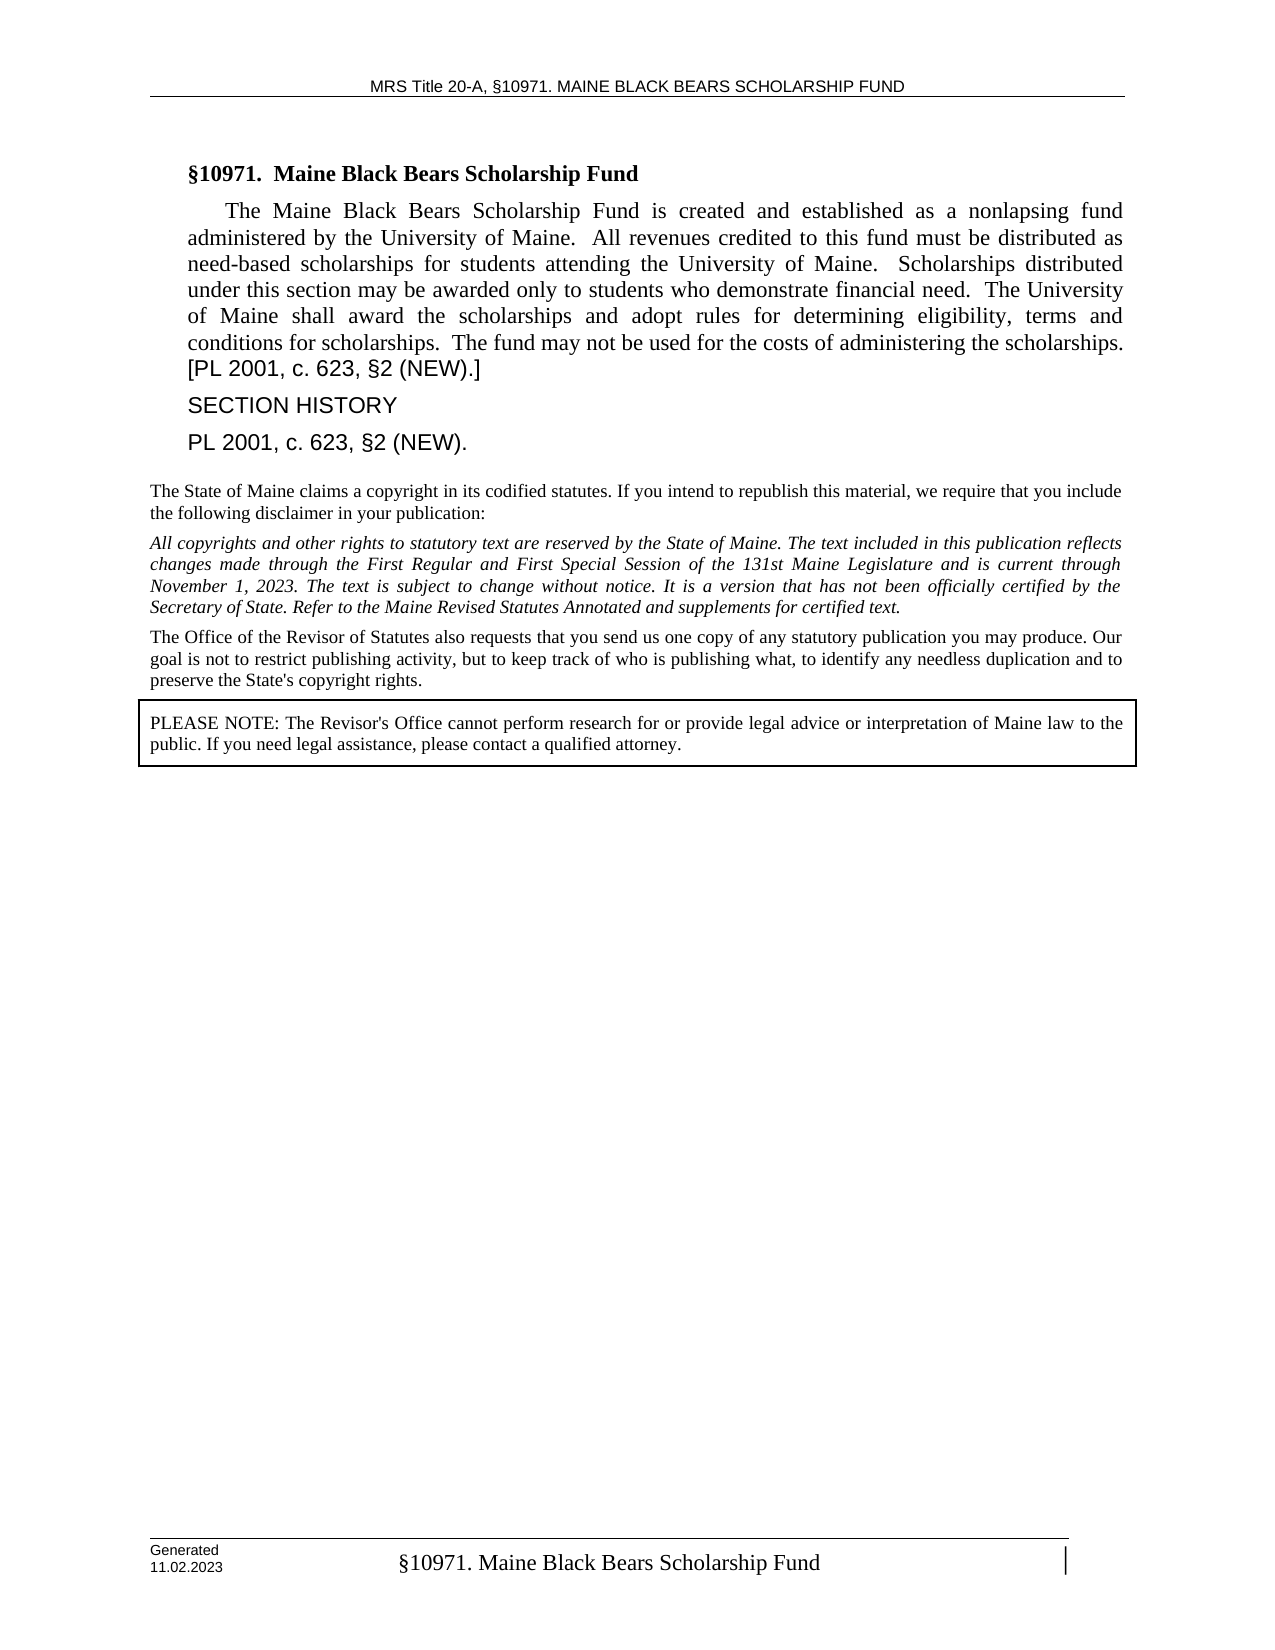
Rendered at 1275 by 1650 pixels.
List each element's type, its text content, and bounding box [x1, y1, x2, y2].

text §10971. Maine Black Bears Scholarship Fund [187, 160, 1125, 187]
text PLEASE NOTE: The Revisor's Office cannot perform research for or provide legal advice or interpretation of Maine law to the public. If you need legal assistance, please contact a qualified attorney. [140, 701, 1135, 765]
text PL 2001, c. 623, §2 (NEW). [187, 429, 1125, 455]
text SECTION HISTORY [187, 392, 1125, 418]
text The Office of the Revisor of Statutes also requests that you send us one copy of any statutory publication you may produce. Our goal is not to restrict publishing activity, but to keep track of who is publishing what, to identify any needless duplication and to preserve the State's copyright rights. [150, 626, 1125, 691]
text The State of Maine claims a copyright in its codified statutes. If you intend to republish this material, we require that you include the following disclaimer in your publication: [150, 480, 1125, 523]
text The Maine Black Bears Scholarship Fund is created and established as a nonlapsing fund administered by the University of Maine. All revenues credited to this fund must be distributed as need-based scholarships for students attending the University of Maine. Scholarships distributed under this section may be awarded only to students who demonstrate financial need. The University of Maine shall award the scholarships and adopt rules for determining eligibility, terms and conditions for scholarships. The fund may not be used for the costs of administering the scholarships. [PL 2001, c. 623, §2 (NEW).] [187, 197, 1125, 382]
text All copyrights and other rights to statutory text are reserved by the State of Maine. The text included in this publication reflects changes made through the First Regular and First Special Session of the 131st Maine Legislature and is current through November 1, 2023 . The text is subject to change without notice. It is a version that has not been officially certified by the Secretary of State. Refer to the Maine Revised Statutes Annotated and supplements for certified text. [150, 532, 1125, 618]
